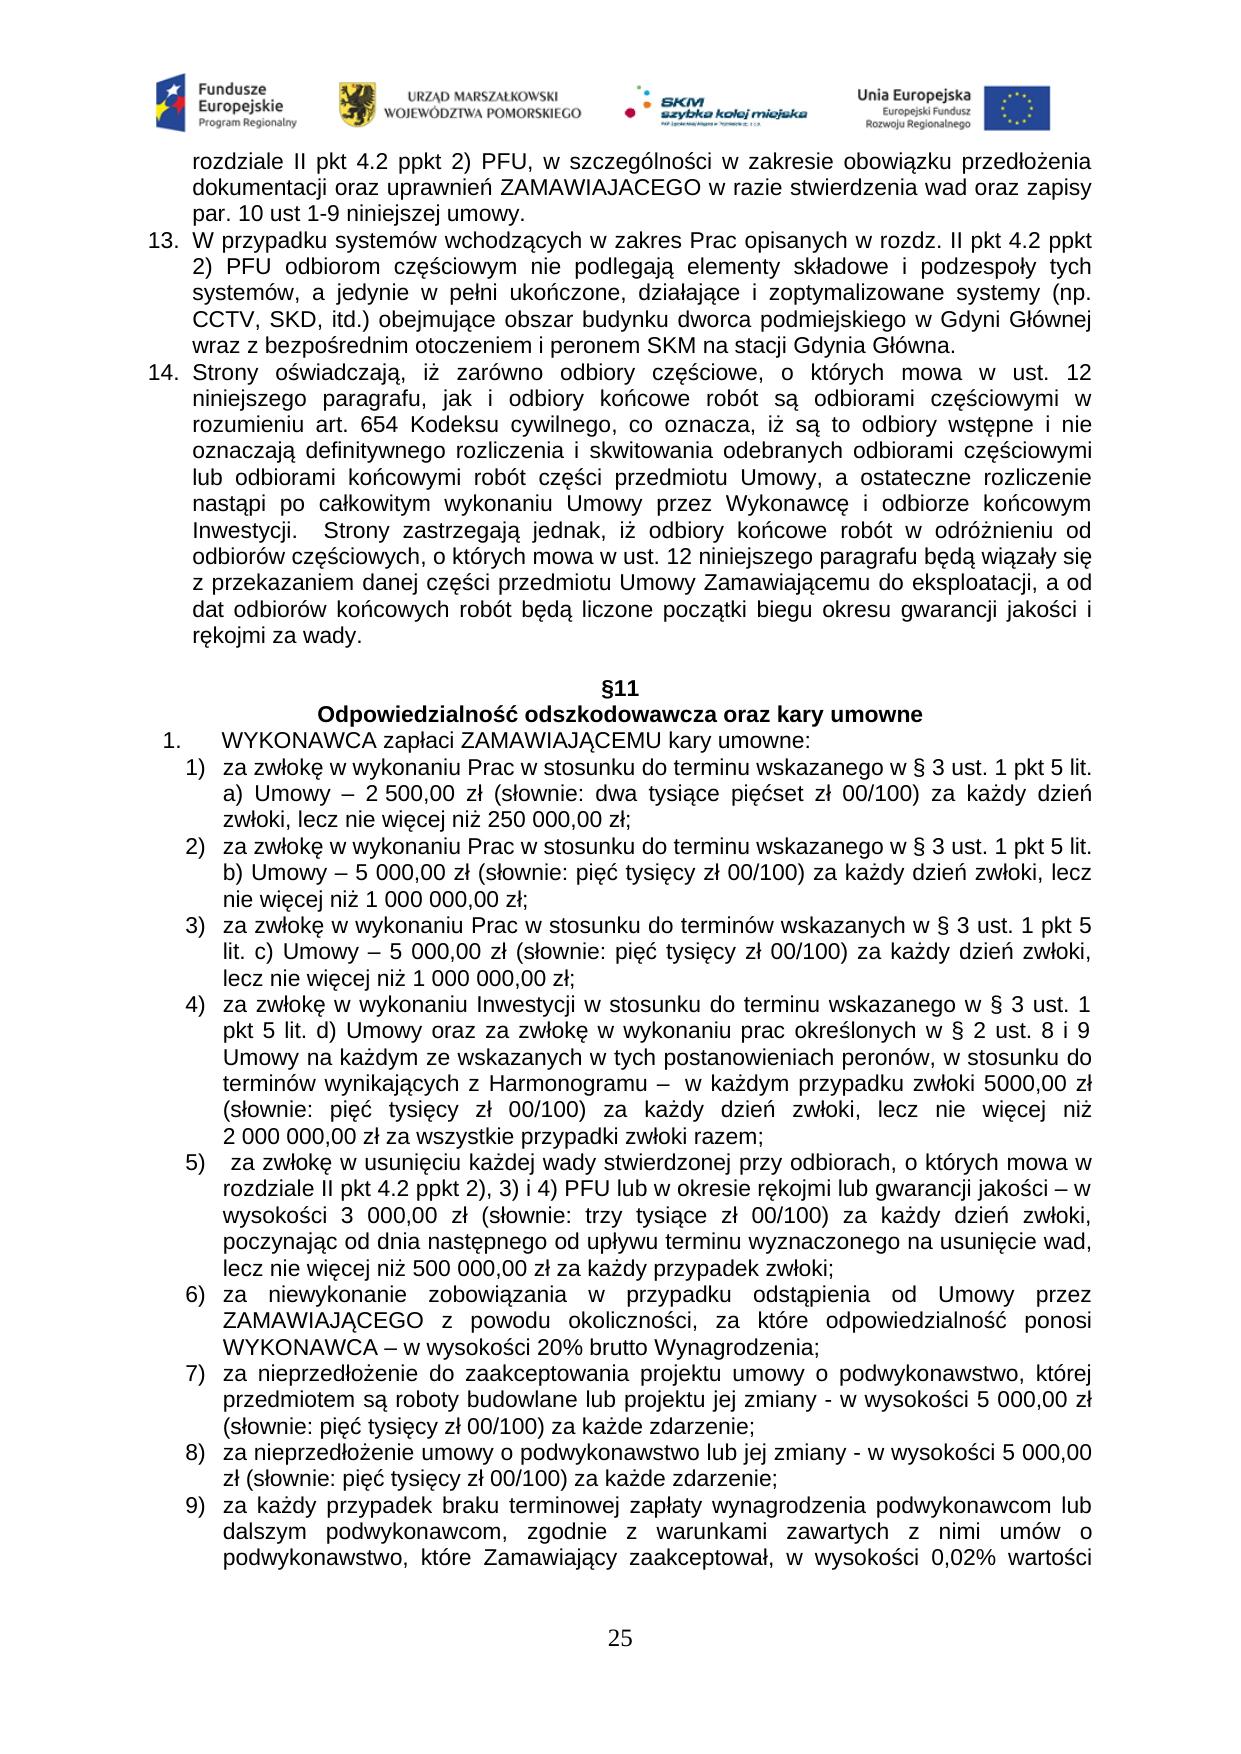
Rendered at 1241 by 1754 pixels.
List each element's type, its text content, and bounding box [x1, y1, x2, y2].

list za zwłokę w usunięciu każdej wady stwierdzonej przy odbiorach, o których mowa w rozdziale II pkt 4.2 ppkt 2), 3) i 4) PFU lub w okresie rękojmi lub gwarancji jakości – w wysokości 3 000,00 zł (słownie: trzy tysiące zł 00/100) za każdy dzień zwłoki, poczynając od dnia następnego od upływu terminu wyznaczonego na usunięcie wad, lecz nie więcej niż 500 000,00 zł za każdy przypadek zwłoki; [185, 1149, 1093, 1281]
list za nieprzedłożenie umowy o podwykonawstwo lub jej zmiany - w wysokości 5 000,00 zł (słownie: pięć tysięcy zł 00/100) za każde zdarzenie; [185, 1439, 1093, 1492]
list W przypadku systemów wchodzących w zakres Prac opisanych w rozdz. II pkt 4.2 ppkt 2) PFU odbiorom częściowym nie podlegają elementy składowe i podzespoły tych systemów, a jedynie w pełni ukończone, działające i zoptymalizowane systemy (np. CCTV, SKD, itd.) obejmujące obszar budynku dworca podmiejskiego w Gdyni Głównej wraz z bezpośrednim otoczeniem i peronem SKM na stacji Gdynia Główna. [148, 227, 1093, 358]
picture [147, 73, 1063, 146]
list za zwłokę w wykonaniu Prac w stosunku do terminu wskazanego w § 3 ust. 1 pkt 5 lit. b) Umowy – 5 000,00 zł (słownie: pięć tysięcy zł 00/100) za każdy dzień zwłoki, lecz nie więcej niż 1 000 000,00 zł; [185, 833, 1093, 912]
list Strony oświadczają, iż zarówno odbiory częściowe, o których mowa w ust. 12 niniejszego paragrafu, jak i odbiory końcowe robót są odbiorami częściowymi w rozumieniu art. 654 Kodeksu cywilnego, co oznacza, iż są to odbiory wstępne i nie oznaczają definitywnego rozliczenia i skwitowania odebranych odbiorami częściowymi lub odbiorami końcowymi robót części przedmiotu Umowy, a ostateczne rozliczenie nastąpi po całkowitym wykonaniu Umowy przez Wykonawcę i odbiorze końcowym Inwestycji. Strony zastrzegają jednak, iż odbiory końcowe robót w odróżnieniu od odbiorów częściowych, o których mowa w ust. 12 niniejszego paragrafu będą wiązały się z przekazaniem danej części przedmiotu Umowy Zamawiającemu do eksploatacji, a od dat odbiorów końcowych robót będą liczone początki biegu okresu gwarancji jakości i rękojmi za wady. [148, 358, 1093, 648]
list za niewykonanie zobowiązania w przypadku odstąpienia od Umowy przez ZAMAWIAJĄCEGO z powodu okoliczności, za które odpowiedzialność ponosi WYKONAWCA – w wysokości 20% brutto Wynagrodzenia; [185, 1281, 1093, 1360]
text Odpowiedzialność odszkodowawcza oraz kary umowne [148, 701, 1093, 727]
list za zwłokę w wykonaniu Prac w stosunku do terminu wskazanego w § 3 ust. 1 pkt 5 lit. a) Umowy – 2 500,00 zł (słownie: dwa tysiące pięćset zł 00/100) za każdy dzień zwłoki, lecz nie więcej niż 250 000,00 zł; [185, 754, 1093, 833]
list WYKONAWCA zapłaci ZAMAWIAJĄCEMU kary umowne: [162, 727, 1093, 754]
list za nieprzedłożenie do zaakceptowania projektu umowy o podwykonawstwo, której przedmiotem są roboty budowlane lub projektu jej zmiany - w wysokości 5 000,00 zł (słownie: pięć tysięcy zł 00/100) za każde zdarzenie; [185, 1360, 1093, 1439]
list za zwłokę w wykonaniu Prac w stosunku do terminów wskazanych w § 3 ust. 1 pkt 5 lit. c) Umowy – 5 000,00 zł (słownie: pięć tysięcy zł 00/100) za każdy dzień zwłoki, lecz nie więcej niż 1 000 000,00 zł; [185, 912, 1093, 991]
text §11 [148, 675, 1093, 701]
list za zwłokę w wykonaniu Inwestycji w stosunku do terminu wskazanego w § 3 ust. 1 pkt 5 lit. d) Umowy oraz za zwłokę w wykonaniu prac określonych w § 2 ust. 8 i 9 Umowy na każdym ze wskazanych w tych postanowieniach peronów, w stosunku do terminów wynikających z Harmonogramu – w każdym przypadku zwłoki 5000,00 zł (słownie: pięć tysięcy zł 00/100) za każdy dzień zwłoki, lecz nie więcej niż 2 000 000,00 zł za wszystkie przypadki zwłoki razem; [185, 991, 1093, 1149]
